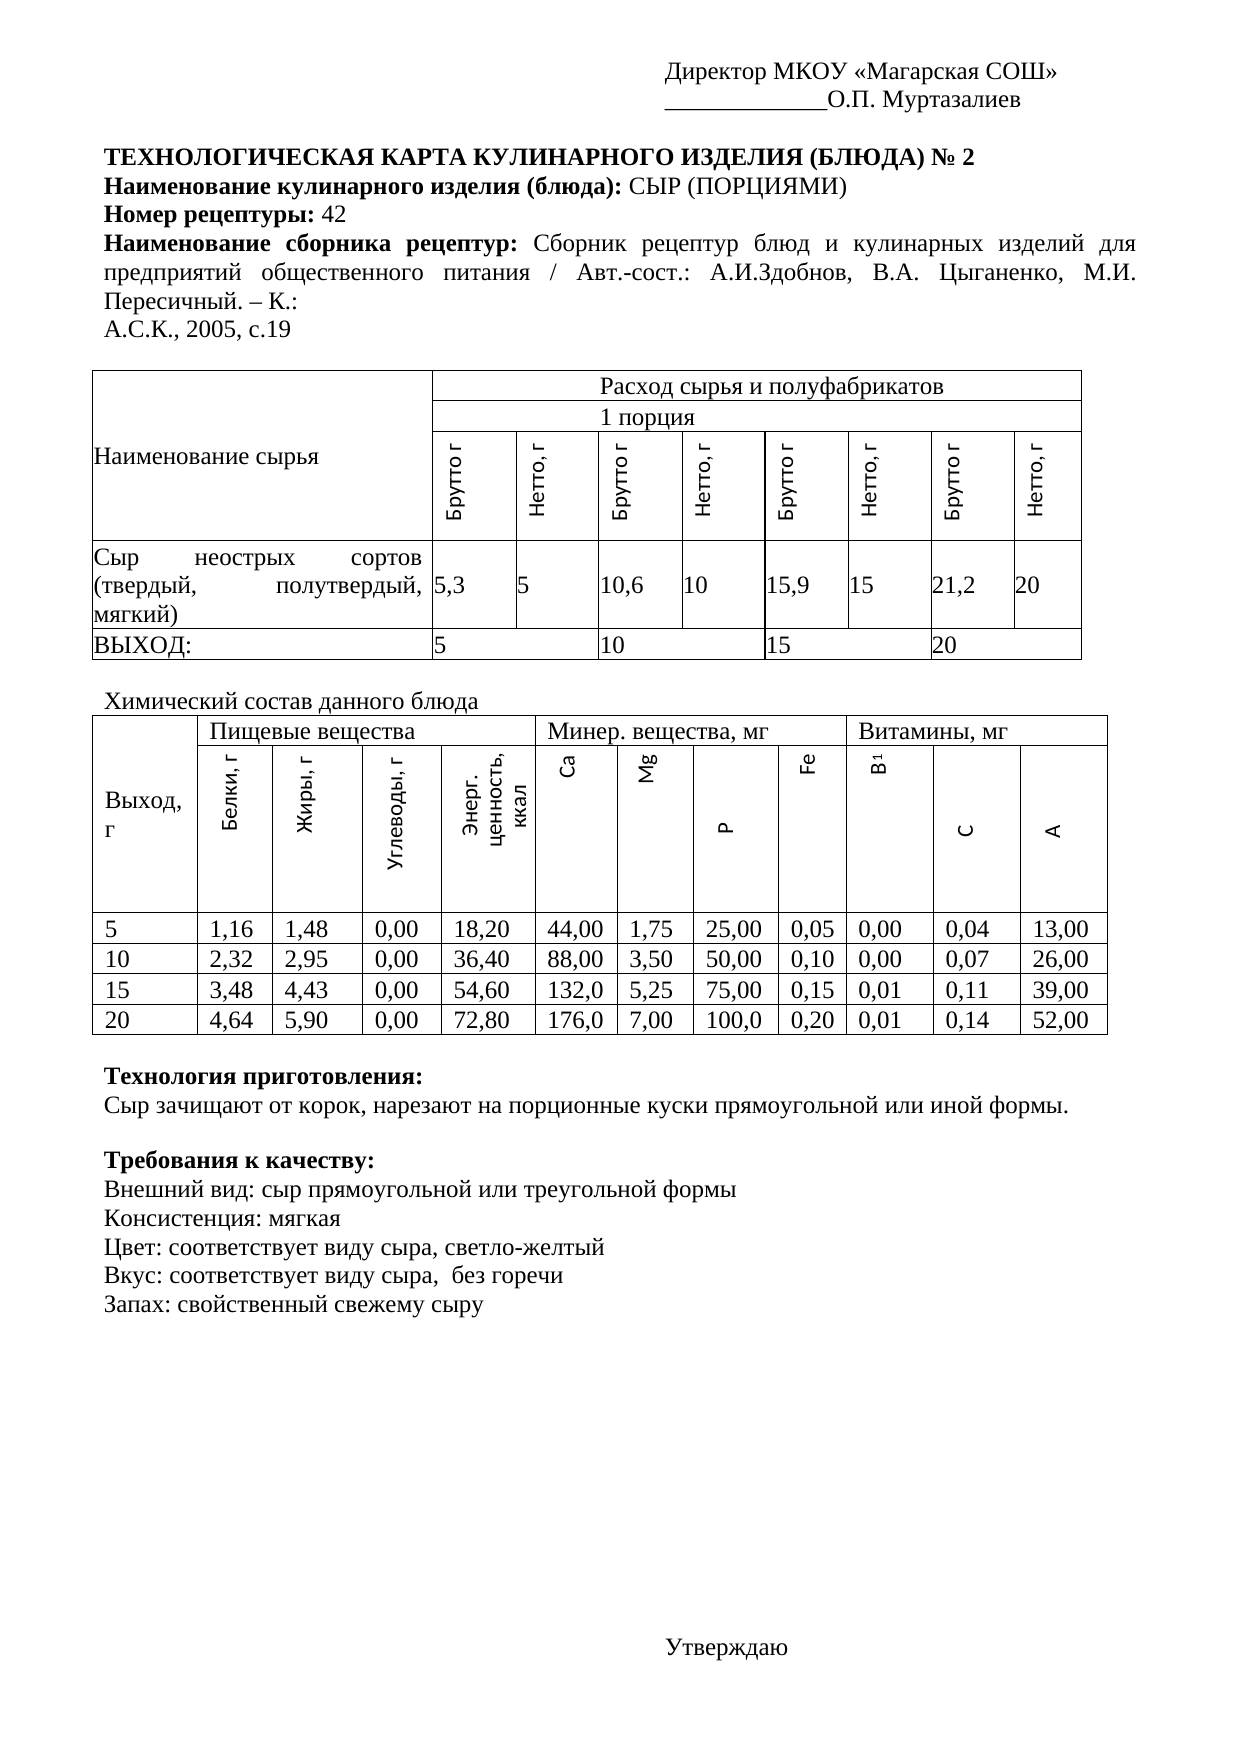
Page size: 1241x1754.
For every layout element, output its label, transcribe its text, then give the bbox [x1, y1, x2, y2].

text Наименование сборника рецептур: Сборник рецептур блюд и кулинарных изделий для предприятий общественного питания / Авт.-сост.: А.И.Здобнов, В.А. Цыганенко, М.И. Пересичный. – К.: [103, 228, 1137, 314]
text Консистенция: мягкая [103, 1203, 1137, 1232]
table_cell 15 [766, 629, 931, 658]
table_cell [849, 432, 931, 540]
table_cell [766, 432, 848, 540]
table_cell 10,6 [599, 541, 682, 628]
table_cell 20 [932, 629, 1081, 658]
table_cell 20 [1015, 541, 1081, 628]
table_cell 0,01 [847, 974, 933, 1003]
table_cell 100,0 [694, 1005, 778, 1034]
table_cell 3,50 [618, 944, 693, 973]
table_cell 15,9 [766, 541, 848, 628]
table_cell [363, 746, 441, 912]
table_cell 3,48 [198, 974, 272, 1003]
table_cell 15 [849, 541, 931, 628]
table_cell [198, 746, 272, 912]
text ТЕХНОЛОГИЧЕСКАЯ КАРТА КУЛИНАРНОГО ИЗДЕЛИЯ (БЛЮДА) № 2 [103, 142, 1137, 171]
table_cell [779, 746, 846, 912]
text А.С.К., 2005, с.19 [103, 314, 1137, 343]
table_cell 0,00 [363, 944, 441, 973]
table_cell 1,75 [618, 913, 693, 942]
table_cell 1 порция [599, 401, 1081, 431]
table_cell 10 [93, 944, 197, 973]
table_cell 132,0 [536, 974, 617, 1003]
text Утверждаю [664, 1632, 1137, 1660]
table_cell 0,05 [779, 913, 846, 942]
table_cell [618, 746, 693, 912]
text Номер рецептуры: 42 [103, 199, 1137, 228]
text Технология приготовления: [103, 1061, 1137, 1090]
text Вкус: соответствует виду сыра, без горечи [103, 1260, 1137, 1289]
table_cell 5 [517, 541, 598, 628]
text Внешний вид: сыр прямоугольной или треугольной формы [103, 1174, 1137, 1203]
table_cell 52,00 [1021, 1005, 1107, 1034]
table_cell 15 [93, 974, 197, 1003]
text Требования к качеству: [103, 1145, 1137, 1174]
table_cell 4,43 [273, 974, 362, 1003]
table_cell 176,0 [536, 1005, 617, 1034]
table_header Витамины, мг [847, 716, 1107, 745]
table_cell 4,64 [198, 1005, 272, 1034]
table_cell [683, 432, 764, 540]
table_cell 0,00 [363, 913, 441, 942]
text _____________О.П. Муртазалиев [664, 84, 1137, 113]
table_cell 0,14 [934, 1005, 1020, 1034]
table_cell 50,00 [694, 944, 778, 973]
table_cell 1,16 [198, 913, 272, 942]
table_cell 2,32 [198, 944, 272, 973]
table_cell [273, 746, 362, 912]
table_cell [847, 746, 933, 912]
table_cell 44,00 [536, 913, 617, 942]
table_cell 0,00 [847, 944, 933, 973]
table_cell [442, 746, 535, 912]
table_cell 88,00 [536, 944, 617, 973]
table_cell [433, 432, 516, 540]
text Цвет: соответствует виду сыра, светло-желтый [103, 1232, 1137, 1260]
table_cell 0,00 [363, 974, 441, 1003]
text Химический состав данного блюда [103, 686, 1137, 715]
table_cell 2,95 [273, 944, 362, 973]
table_cell 39,00 [1021, 974, 1107, 1003]
table_cell 72,80 [442, 1005, 535, 1034]
table_cell [536, 746, 617, 912]
table_header Выход, г [93, 716, 197, 912]
table_header Пищевые вещества [198, 716, 535, 745]
table_cell 5,3 [433, 541, 516, 628]
table_cell [433, 401, 599, 431]
table_cell 0,10 [779, 944, 846, 973]
table_cell 36,40 [442, 944, 535, 973]
table_header [433, 371, 599, 400]
table_cell 25,00 [694, 913, 778, 942]
table_cell 13,00 [1021, 913, 1107, 942]
table_cell 10 [683, 541, 764, 628]
text Сыр зачищают от корок, нарезают на порционные куски прямоугольной или иной формы. [103, 1090, 1137, 1119]
table_cell 5 [93, 913, 197, 942]
text Наименование кулинарного изделия (блюда): СЫР (ПОРЦИЯМИ) [103, 171, 1137, 199]
table_cell [932, 432, 1014, 540]
table_cell 7,00 [618, 1005, 693, 1034]
table_cell 0,11 [934, 974, 1020, 1003]
table_cell [694, 746, 778, 912]
table_cell 0,20 [779, 1005, 846, 1034]
table_cell 0,00 [847, 913, 933, 942]
table_cell 5 [433, 629, 598, 658]
table_cell [599, 432, 682, 540]
table_cell ВЫХОД: [93, 629, 432, 658]
table_cell 20 [93, 1005, 197, 1034]
table_cell 75,00 [694, 974, 778, 1003]
table_cell 5,25 [618, 974, 693, 1003]
table_cell [517, 432, 598, 540]
table_cell [1021, 746, 1107, 912]
table_cell 0,04 [934, 913, 1020, 942]
table_header Минер. вещества, мг [536, 716, 846, 745]
table_cell Сыр неострых сортов (твердый, полутвердый, мягкий) [93, 541, 432, 628]
table_cell 21,2 [932, 541, 1014, 628]
table_cell [934, 746, 1020, 912]
table_cell 10 [599, 629, 764, 658]
table_cell [1015, 432, 1081, 540]
table_cell 54,60 [442, 974, 535, 1003]
table_cell 1,48 [273, 913, 362, 942]
table_cell 0,00 [363, 1005, 441, 1034]
table_cell 18,20 [442, 913, 535, 942]
table_cell 0,01 [847, 1005, 933, 1034]
table_cell 0,15 [779, 974, 846, 1003]
text Директор МКОУ «Магарская СОШ» [664, 56, 1137, 84]
table_cell 5,90 [273, 1005, 362, 1034]
text Запах: свойственный свежему сыру [103, 1289, 1137, 1318]
table_cell 26,00 [1021, 944, 1107, 973]
table_cell 0,07 [934, 944, 1020, 973]
table_header Расход сырья и полуфабрикатов [599, 371, 1081, 400]
table_header Наименование сырья [93, 371, 432, 540]
